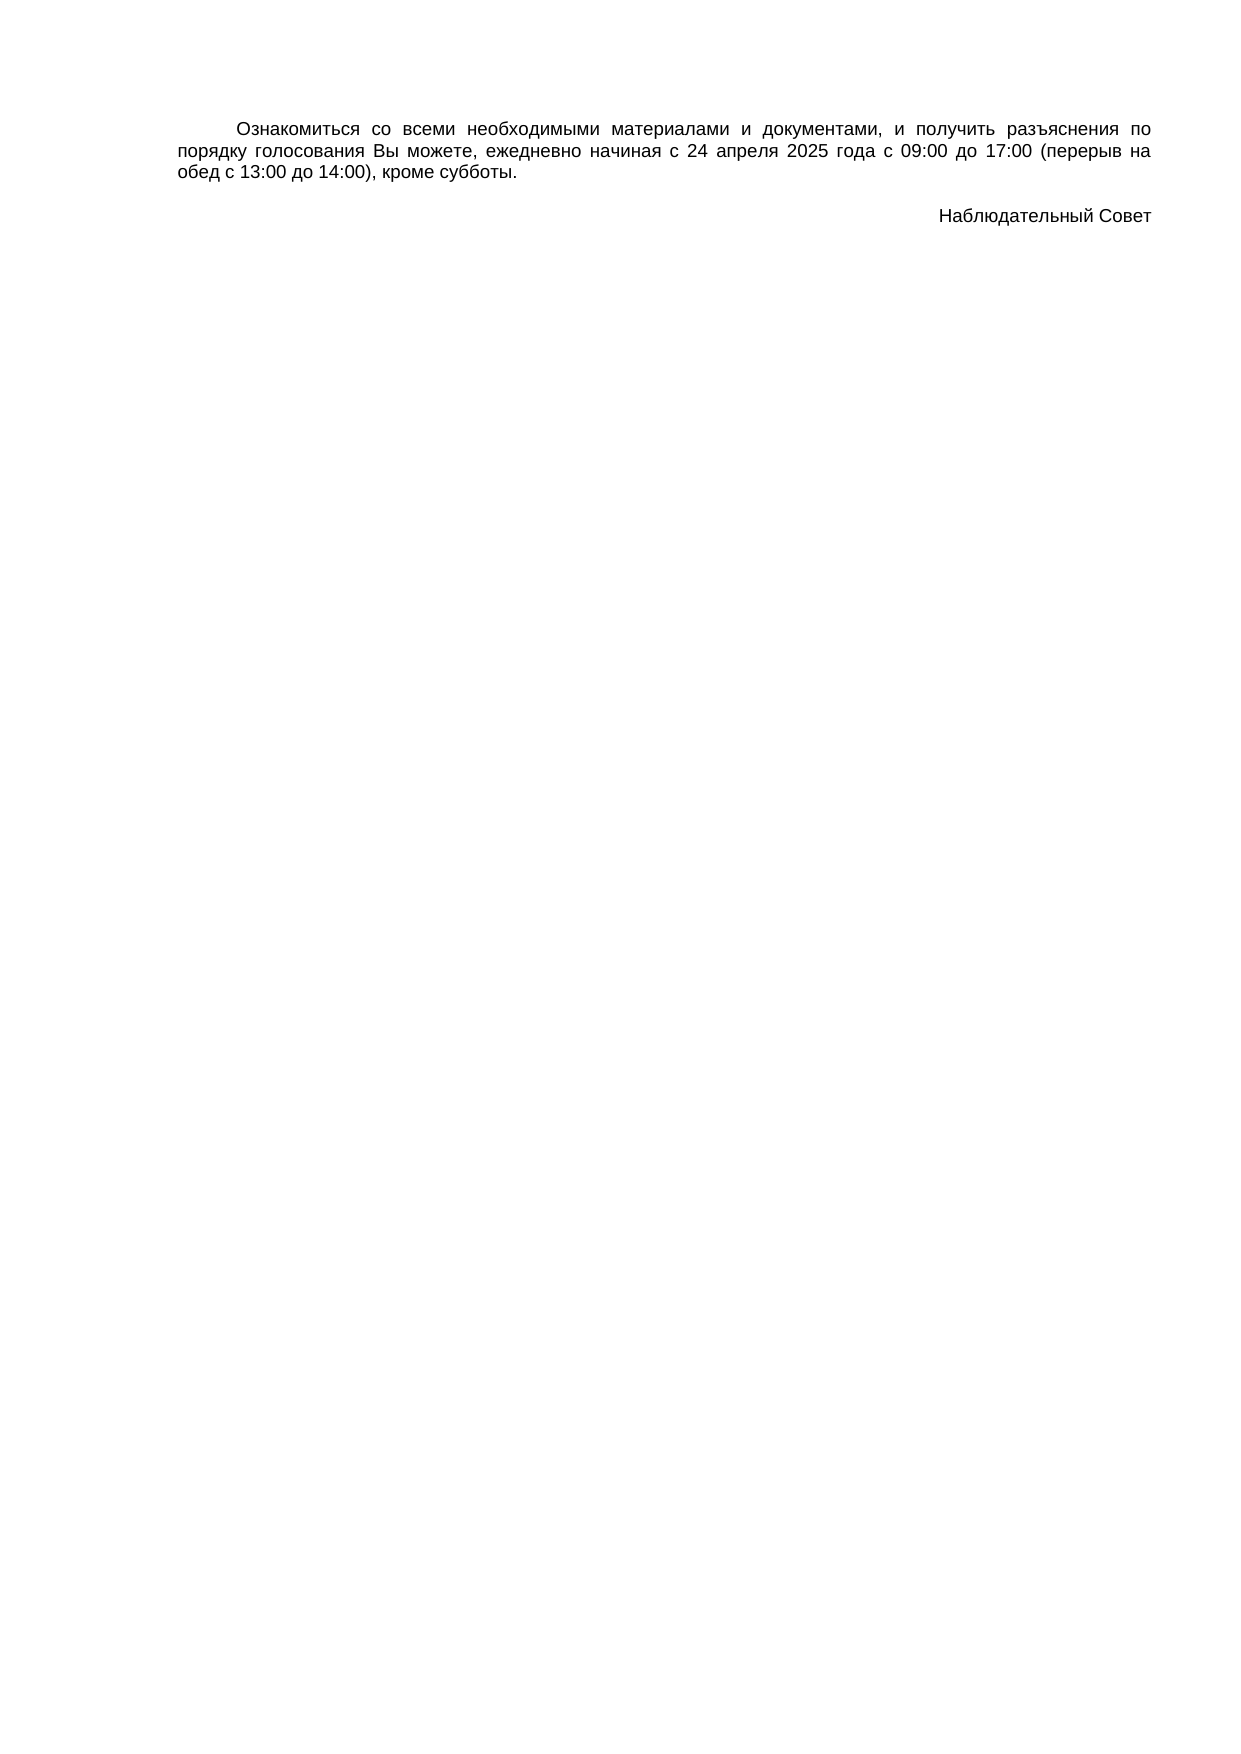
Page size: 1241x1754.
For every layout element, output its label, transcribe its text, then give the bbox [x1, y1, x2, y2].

text Наблюдательный Совет [177, 204, 1152, 226]
text Ознакомиться со всеми необходимыми материалами и документами, и получить разъяснения по порядку голосования Вы можете, ежедневно начиная с 24 апреля 2025 года с 09:00 до 17:00 (перерыв на обед с 13:00 до 14:00), кроме субботы. [177, 118, 1152, 183]
